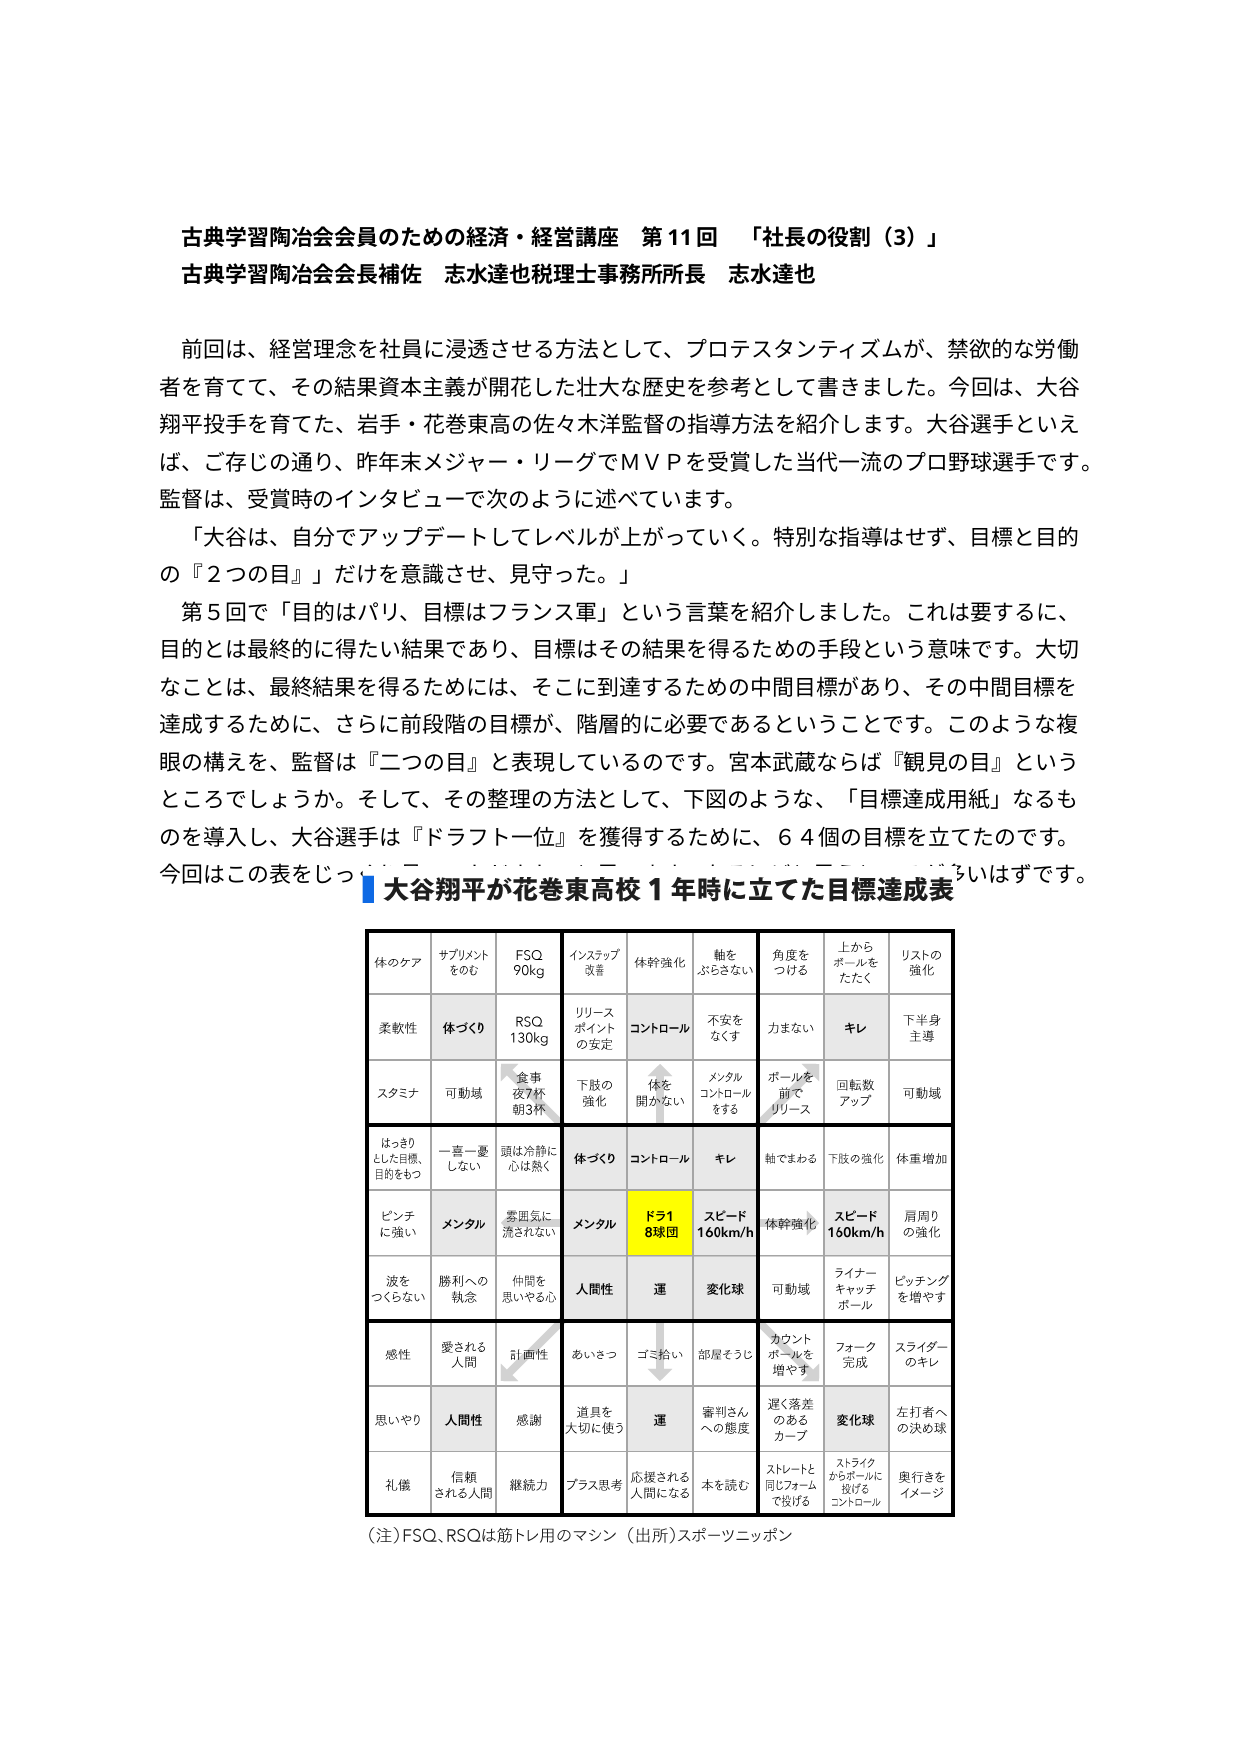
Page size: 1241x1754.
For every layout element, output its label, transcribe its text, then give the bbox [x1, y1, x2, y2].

picture [362, 866, 957, 1549]
text 「大谷は、自分でアップデートしてレベルが上がっていく。特別な指導はせず、目標と目的の『２つの目』」だけを意識させ、見守った。」 [159, 517, 1081, 592]
text 古典学習陶冶会会長補佐 志水達也税理士事務所所長 志水達也 [159, 254, 1081, 292]
text 第５回で「目的はパリ、目標はフランス軍」という言葉を紹介しました。これは要するに、目的とは最終的に得たい結果であり、目標はその結果を得るための手段という意味です。大切なことは、最終結果を得るためには、そこに到達するための中間目標があり、その中間目標を達成するために、さらに前段階の目標が、階層的に必要であるということです。このような複眼の構えを、監督は『二つの目』と表現しているのです。宮本武蔵ならば『観見の目』というところでしょうか。そして、その整理の方法として、下図のような、「目標達成用紙」なるものを導入し、大谷選手は『ドラフト一位』を獲得するために、６４個の目標を立てたのです。今回はこの表をじっくり見ていただきたいと思います。なるほどと思うところが多いはずです。 [159, 592, 1081, 892]
text 古典学習陶冶会会員のための経済・経営講座 第11回 「社長の役割（3）」 [159, 217, 1081, 254]
text 前回は、経営理念を社員に浸透させる方法として、プロテスタンティズムが、禁欲的な労働者を育てて、その結果資本主義が開花した壮大な歴史を参考として書きました。今回は、大谷翔平投手を育てた、岩手・花巻東高の佐々木洋監督の指導方法を紹介します。大谷選手といえば、ご存じの通り、昨年末メジャー・リーグでＭＶＰを受賞した当代一流のプロ野球選手です。監督は、受賞時のインタビューで次のように述べています。 [159, 329, 1081, 517]
